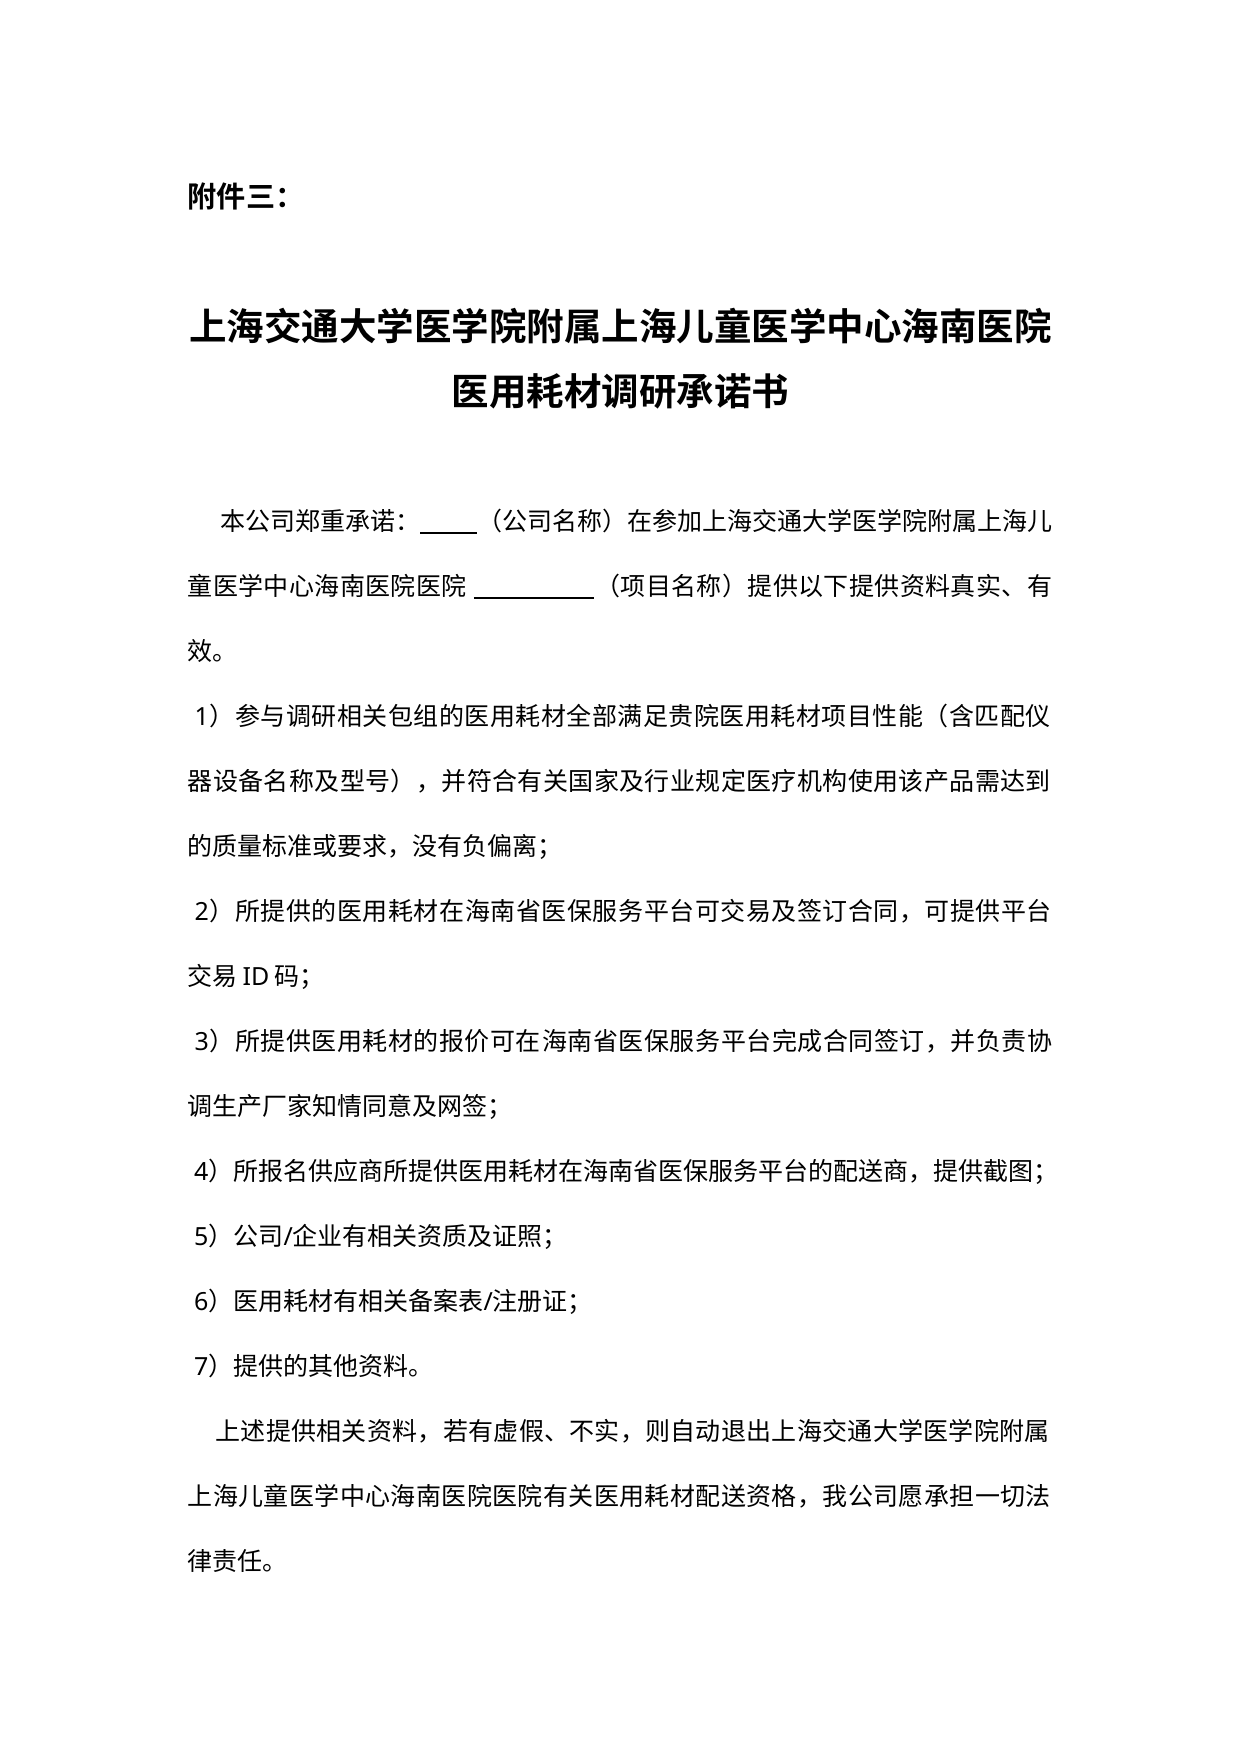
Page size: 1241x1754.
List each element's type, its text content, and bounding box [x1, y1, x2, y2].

text 本公司郑重承诺： （公司名称）在参加上海交通大学医学院附属上海儿童医学中心海南医院医院 （项目名称）提供以下提供资料真实、有效。 [187, 487, 1053, 682]
text 7）提供的其他资料。 [187, 1332, 1053, 1397]
text 6）医用耗材有相关备案表/注册证； [187, 1267, 1053, 1332]
text 上海交通大学医学院附属上海儿童医学中心海南医院医用耗材调研承诺书 [187, 292, 1053, 422]
text 3）所提供医用耗材的报价可在海南省医保服务平台完成合同签订，并负责协调生产厂家知情同意及网签； [187, 1007, 1053, 1137]
text 5）公司/企业有相关资质及证照； [187, 1202, 1053, 1267]
text 1）参与调研相关包组的医用耗材全部满足贵院医用耗材项目性能（含匹配仪器设备名称及型号），并符合有关国家及行业规定医疗机构使用该产品需达到的质量标准或要求，没有负偏离； [187, 682, 1053, 877]
text 附件三： [187, 162, 1053, 227]
text 4）所报名供应商所提供医用耗材在海南省医保服务平台的配送商，提供截图； [187, 1137, 1053, 1202]
text 2）所提供的医用耗材在海南省医保服务平台可交易及签订合同，可提供平台交易ID码； [187, 877, 1053, 1007]
text 上述提供相关资料，若有虚假、不实，则自动退出上海交通大学医学院附属上海儿童医学中心海南医院医院有关医用耗材配送资格，我公司愿承担一切法律责任。 [187, 1397, 1053, 1592]
